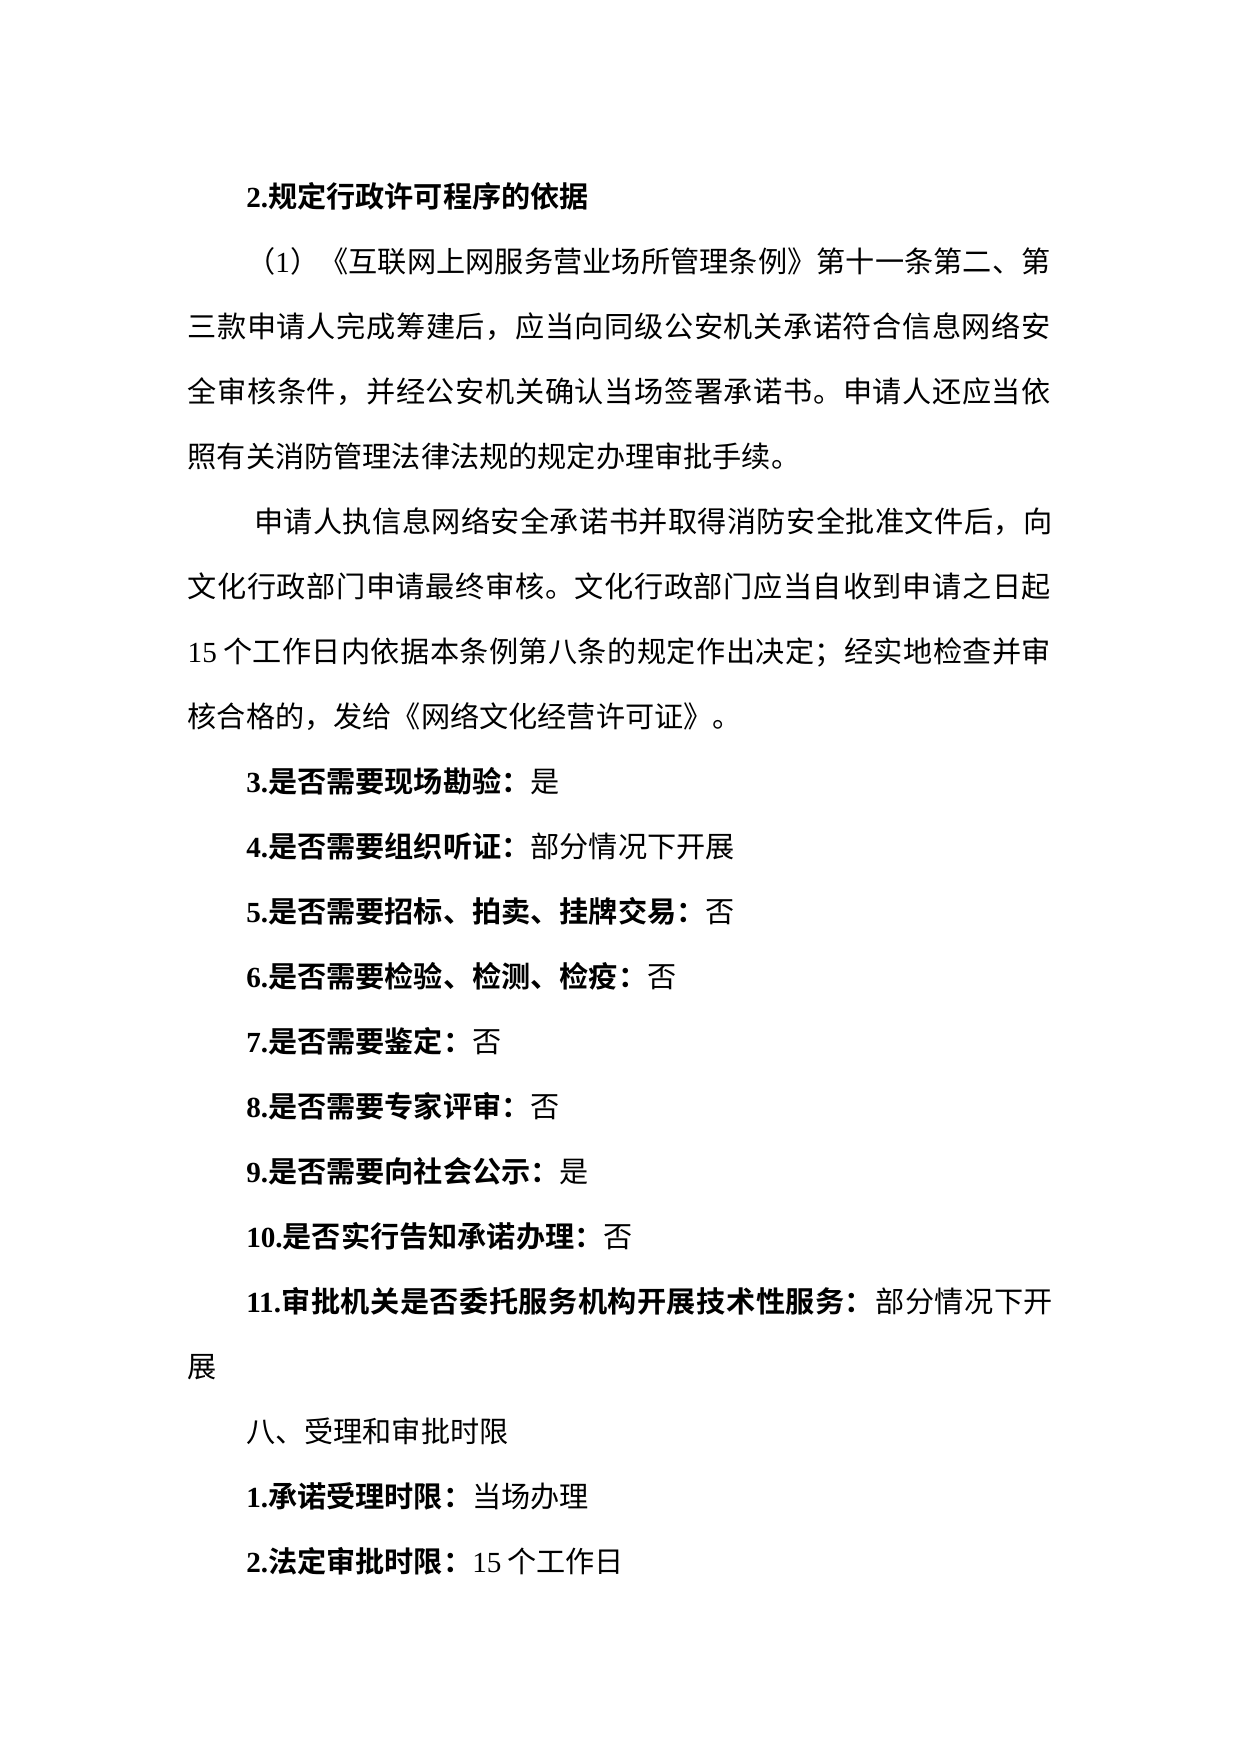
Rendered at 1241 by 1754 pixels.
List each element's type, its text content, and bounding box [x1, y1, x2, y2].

text 9.是否需要向社会公示：是 [187, 1137, 1053, 1202]
text 10.是否实行告知承诺办理：否 [187, 1202, 1053, 1267]
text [187, 487, 1053, 747]
text 2.规定行政许可程序的依据 [187, 162, 1053, 227]
text （1）《互联网上网服务营业场所管理条例》第十一条第二、第三款申请人完成筹建后，应当向同级公安机关承诺符合信息网络安全审核条件，并经公安机关确认当场签署承诺书。申请人还应当依照有关消防管理法律法规的规定办理审批手续。 [187, 227, 1053, 487]
text 7.是否需要鉴定：否 [187, 1007, 1053, 1072]
text 5.是否需要招标、拍卖、挂牌交易：否 [187, 877, 1053, 942]
text 八、受理和审批时限 [187, 1397, 1053, 1462]
text 3.是否需要现场勘验：是 [187, 747, 1053, 812]
text 2.法定审批时限：15个工作日 [187, 1527, 1053, 1592]
text 11.审批机关是否委托服务机构开展技术性服务：部分情况下开展 [187, 1267, 1053, 1397]
text 8.是否需要专家评审：否 [187, 1072, 1053, 1137]
text 6.是否需要检验、检测、检疫：否 [187, 942, 1053, 1007]
text 1.承诺受理时限：当场办理 [187, 1462, 1053, 1527]
text 4.是否需要组织听证：部分情况下开展 [187, 812, 1053, 877]
